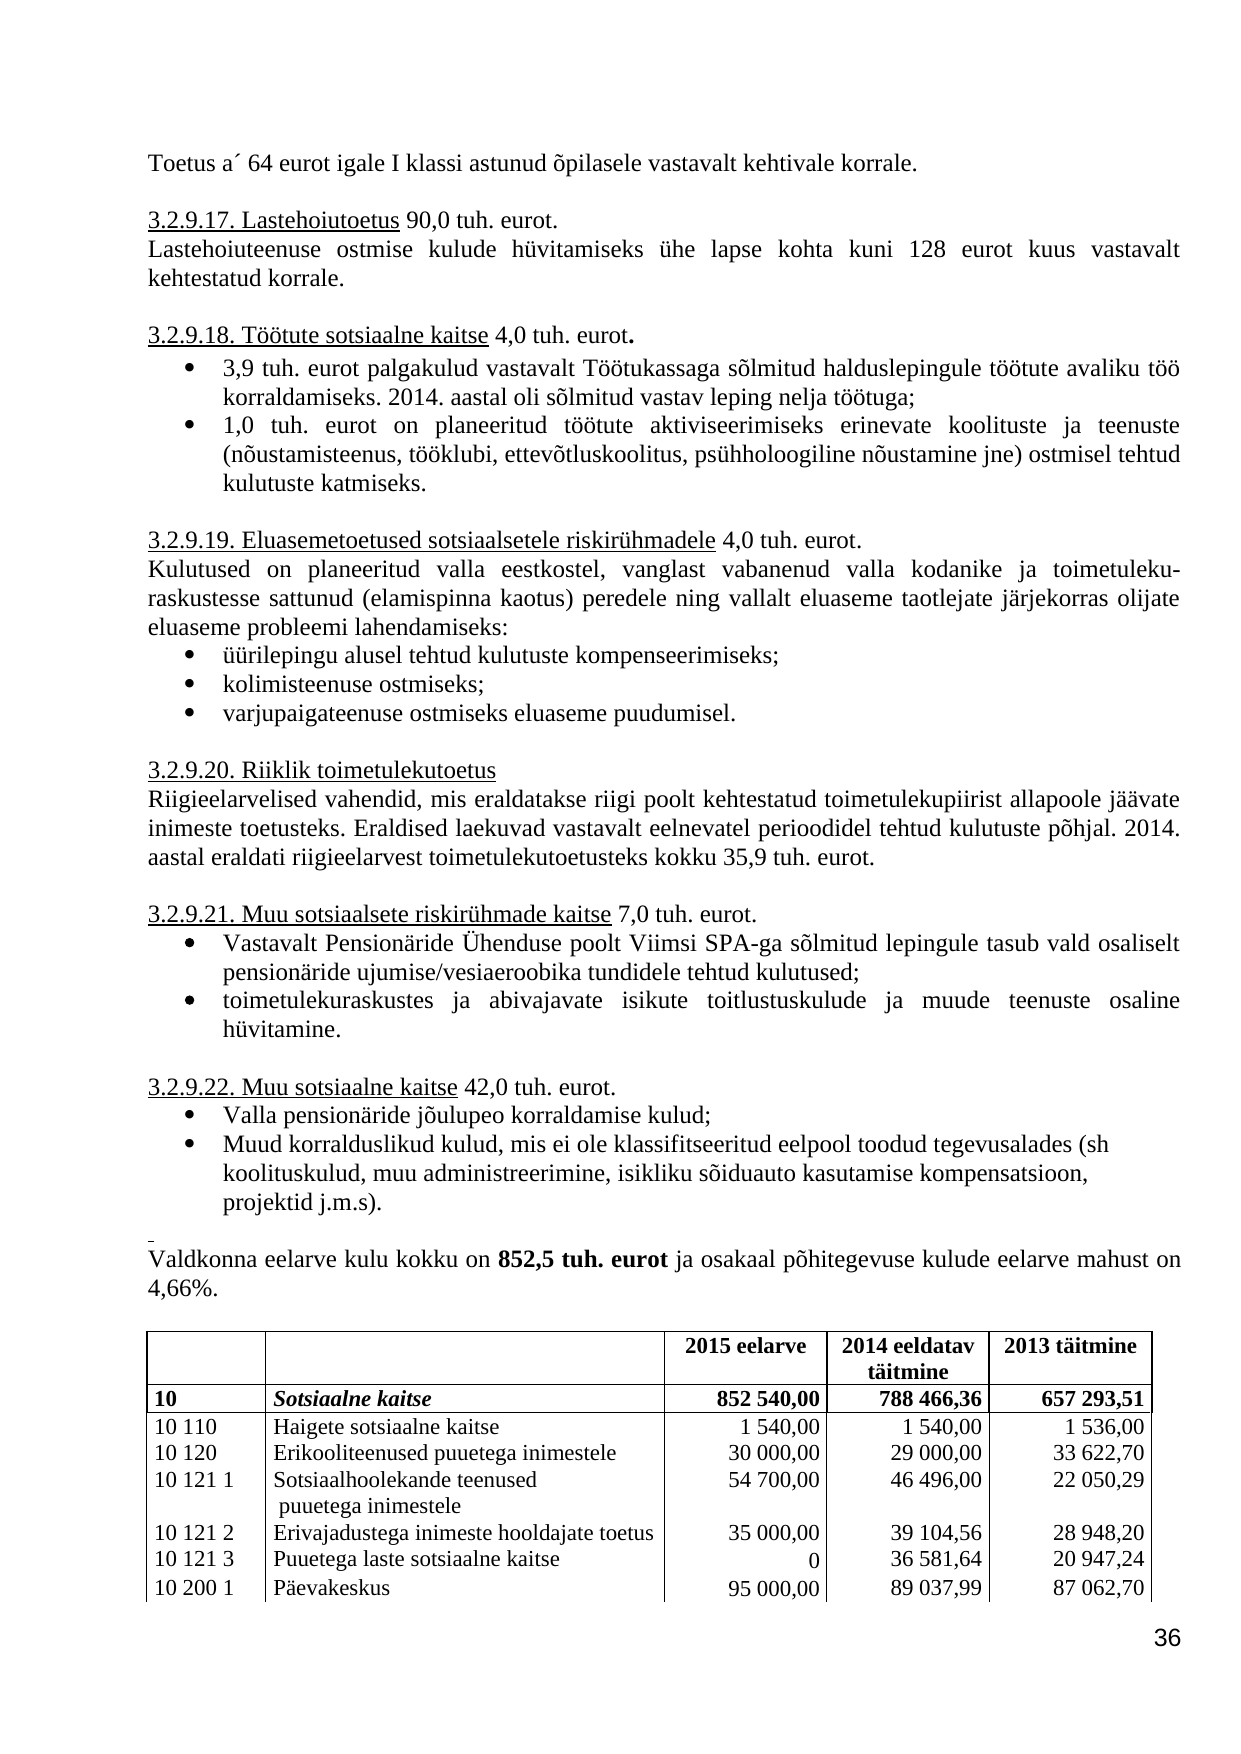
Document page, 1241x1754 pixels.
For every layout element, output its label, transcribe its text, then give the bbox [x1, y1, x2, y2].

table_cell 788 466,36 [828, 1385, 988, 1412]
list üürilepingu alusel tehtud kulutuste kompenseerimiseks; [185, 641, 1181, 669]
text Toetus a´ 64 eurot igale I klassi astunud õpilasele vastavalt kehtivale korrale. [148, 148, 1181, 176]
table_cell 10 200 1 [147, 1574, 265, 1602]
table_cell 657 293,51 [990, 1385, 1151, 1412]
table_cell 1 536,00 [990, 1412, 1151, 1439]
text Riigieelarvelised vahendid, mis eraldatakse riigi poolt kehtestatud toimetulekupiirist allapoole jäävate inimeste toetusteks. Eraldised laekuvad vastavalt eelnevatel perioodidel tehtud kulutuste põhjal. 2014. aastal eraldati riigieelarvest toimetulekutoetusteks kokku 35,9 tuh. eurot. [148, 784, 1181, 871]
table_cell 10 121 1 [147, 1466, 265, 1519]
table_cell 89 037,99 [827, 1574, 989, 1602]
list kolimisteenuse ostmiseks; [185, 669, 1181, 698]
table_cell 10 121 3 [147, 1545, 265, 1573]
table_cell 0 [665, 1545, 826, 1573]
text 3.2.9.21. Muu sotsiaalsete riskirühmade kaitse 7,0 tuh. eurot. [148, 899, 1181, 928]
table_cell 46 496,00 [827, 1466, 989, 1519]
text Kulutused on planeeritud valla eestkostel, vanglast vabanenud valla kodanike ja toimetuleku-raskustesse sattunud (elamispinna kaotus) peredele ning vallalt eluaseme taotlejate järjekorras olijate eluaseme probleemi lahendamiseks: [148, 554, 1181, 641]
list 3,9 tuh. eurot palgakulud vastavalt Töötukassaga sõlmitud halduslepingule töötute avaliku töö korraldamiseks. 2014. aastal oli sõlmitud vastav leping nelja töötuga; [185, 353, 1181, 411]
list varjupaigateenuse ostmiseks eluaseme puudumisel. [185, 698, 1181, 727]
table_cell 87 062,70 [990, 1574, 1151, 1602]
table_header [148, 1332, 265, 1384]
table_cell 852 540,00 [665, 1385, 826, 1412]
table_cell 22 050,29 [990, 1466, 1151, 1519]
table_cell 35 000,00 [665, 1519, 826, 1545]
table_cell Sotsiaalhoolekande teenused puuetega inimestele [266, 1466, 664, 1519]
list 1,0 tuh. eurot on planeeritud töötute aktiviseerimiseks erinevate koolituste ja teenuste (nõustamisteenus, tööklubi, ettevõtluskoolitus, psühholoogiline nõustamine jne) ostmisel tehtud kulutuste katmiseks. [185, 411, 1181, 497]
table_header 2014 eeldatav täitmine [828, 1332, 988, 1384]
table_cell Päevakeskus [266, 1574, 664, 1602]
text Lastehoiuteenuse ostmise kulude hüvitamiseks ühe lapse kohta kuni 128 eurot kuus vastavalt kehtestatud korrale. [148, 234, 1181, 291]
table_cell 29 000,00 [827, 1439, 989, 1466]
table_cell 33 622,70 [990, 1439, 1151, 1466]
table_cell 39 104,56 [827, 1519, 989, 1545]
table_cell Puuetega laste sotsiaalne kaitse [266, 1545, 664, 1573]
list Valla pensionäride jõulupeo korraldamise kulud; [185, 1101, 1181, 1129]
list Vastavalt Pensionäride Ühenduse poolt Viimsi SPA-ga sõlmitud lepingule tasub vald osaliselt pensionäride ujumise/vesiaeroobika tundidele tehtud kulutused; [185, 928, 1181, 986]
table_cell 20 947,24 [990, 1545, 1151, 1573]
table_cell 36 581,64 [827, 1545, 989, 1573]
table_cell 28 948,20 [990, 1519, 1151, 1545]
table_header [266, 1332, 664, 1384]
table_cell 10 [148, 1385, 265, 1412]
text 3.2.9.19. Eluasemetoetused sotsiaalsetele riskirühmadele 4,0 tuh. eurot. [148, 526, 1181, 554]
list Muud korralduslikud kulud, mis ei ole klassifitseeritud eelpool toodud tegevusalades (sh koolituskulud, muu administreerimine, isikliku sõiduauto kasutamise kompensatsioon, projektid j.m.s). [185, 1129, 1181, 1216]
list toimetulekuraskustes ja abivajavate isikute toitlustuskulude ja muude teenuste osaline hüvitamine. [185, 986, 1181, 1043]
text 3.2.9.22. Muu sotsiaalne kaitse 42,0 tuh. eurot. [148, 1072, 1181, 1101]
table_cell 54 700,00 [665, 1466, 826, 1519]
table_cell 1 540,00 [665, 1413, 826, 1439]
table_cell Erivajadustega inimeste hooldajate toetus [266, 1519, 664, 1545]
table_header 2013 täitmine [990, 1332, 1151, 1384]
text 3.2.9.20. Riiklik toimetulekutoetus [148, 756, 1181, 784]
table_cell Haigete sotsiaalne kaitse [266, 1413, 664, 1439]
text 3.2.9.17. Lastehoiutoetus 90,0 tuh. eurot. [148, 205, 1181, 234]
table_cell 30 000,00 [665, 1439, 826, 1466]
table_cell Erikooliteenused puuetega inimestele [266, 1439, 664, 1466]
text Valdkonna eelarve kulu kokku on 852,5 tuh. eurot ja osakaal põhitegevuse kulude eelarve mahust on 4,66%. [148, 1244, 1181, 1302]
table_cell 10 120 [147, 1439, 265, 1466]
text 3.2.9.18. Töötute sotsiaalne kaitse 4,0 tuh. eurot. [148, 320, 1181, 349]
table_cell 1 540,00 [827, 1413, 989, 1439]
table_cell 10 121 2 [147, 1519, 265, 1545]
table_header 2015 eelarve [665, 1332, 826, 1384]
table_cell 10 110 [147, 1413, 265, 1439]
table_cell Sotsiaalne kaitse [266, 1385, 664, 1412]
table_cell 95 000,00 [665, 1574, 826, 1602]
